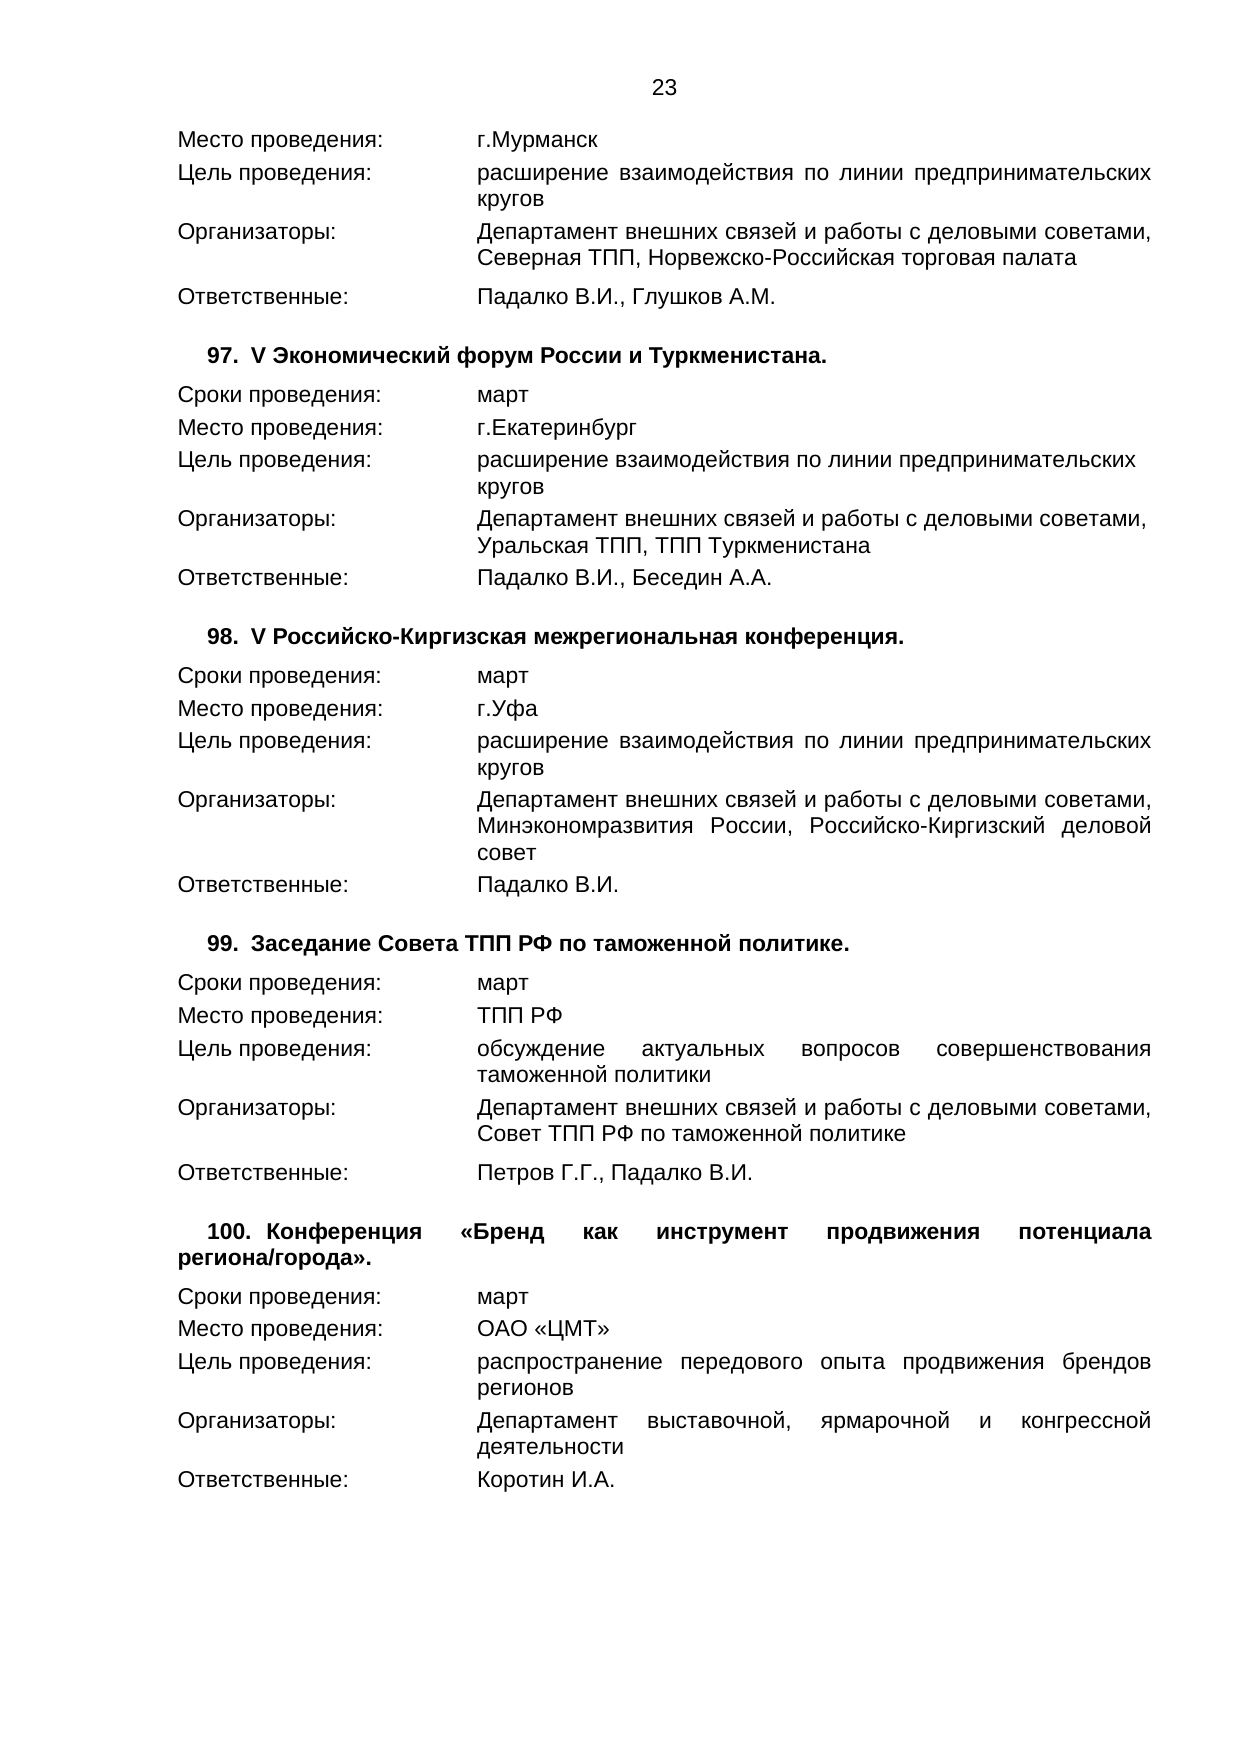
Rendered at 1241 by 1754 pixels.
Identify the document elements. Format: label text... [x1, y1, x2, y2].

table_cell Падалко В.И., Глушков А.М. [466, 283, 1163, 316]
table_cell Цель проведения: [166, 159, 466, 218]
table_cell Ответственные: [166, 564, 466, 597]
table_cell Место проведения: [166, 1002, 466, 1034]
table_header март [466, 969, 1163, 1002]
subtitle Заседание Совета ТПП РФ по таможенной политике. [207, 930, 1152, 957]
table_header Сроки проведения: [166, 969, 466, 1002]
table_header Сроки проведения: [166, 1283, 466, 1315]
subtitle V Экономический форум России и Туркменистана. [207, 342, 1152, 368]
table_cell Падалко В.И. [466, 871, 1163, 904]
table_cell Место проведения: [166, 414, 466, 446]
table_cell Организаторы: [166, 218, 466, 283]
table_cell Ответственные: [166, 871, 466, 904]
table_cell Департамент внешних связей и работы с деловыми советами, Уральская ТПП, ТПП Туркменистана [466, 505, 1163, 564]
table_cell Коротин И.А. [466, 1466, 1163, 1498]
table_cell распространение передового опыта продвижения брендов регионов [466, 1348, 1163, 1407]
table_cell Департамент внешних связей и работы с деловыми советами, Минэкономразвития России, Российско-Киргизский деловой совет [466, 786, 1163, 871]
table_cell Цель проведения: [166, 1348, 466, 1407]
table_cell ТПП РФ [466, 1002, 1163, 1034]
table_cell Падалко В.И., Беседин А.А. [466, 564, 1163, 597]
table_cell Организаторы: [166, 1407, 466, 1466]
table_cell Цель проведения: [166, 727, 466, 786]
table_cell расширение взаимодействия по линии предпринимательских кругов [466, 446, 1163, 505]
table_cell Место проведения: [166, 695, 466, 727]
table_cell г.Уфа [466, 695, 1163, 727]
table_header март [466, 662, 1163, 694]
table_cell Ответственные: [166, 1466, 466, 1498]
table_cell расширение взаимодействия по линии предпринимательских кругов [466, 159, 1163, 218]
table_cell Цель проведения: [166, 446, 466, 505]
table_cell Петров Г.Г., Падалко В.И. [466, 1159, 1163, 1191]
table_cell Место проведения: [166, 126, 466, 159]
subtitle V Российско-Киргизская межрегиональная конференция. [207, 623, 1152, 649]
table_cell Организаторы: [166, 1094, 466, 1159]
table_cell г.Екатеринбург [466, 414, 1163, 446]
table_cell Место проведения: [166, 1315, 466, 1348]
table_cell ОАО «ЦМТ» [466, 1315, 1163, 1348]
table_cell Организаторы: [166, 505, 466, 564]
table_cell расширение взаимодействия по линии предпринимательских кругов [466, 727, 1163, 786]
table_cell Цель проведения: [166, 1035, 466, 1093]
table_header Сроки проведения: [166, 381, 466, 414]
table_cell Департамент выставочной, ярмарочной и конгрессной деятельности [466, 1407, 1163, 1466]
table_cell Ответственные: [166, 283, 466, 316]
table_header Сроки проведения: [166, 662, 466, 694]
table_header март [466, 381, 1163, 414]
table_cell Департамент внешних связей и работы с деловыми советами, Северная ТПП, Норвежско-Российская торговая палата [466, 218, 1163, 283]
table_cell Организаторы: [166, 786, 466, 871]
table_cell г.Мурманск [466, 126, 1163, 159]
table_cell Ответственные: [166, 1159, 466, 1191]
table_cell обсуждение актуальных вопросов совершенствования таможенной политики [466, 1035, 1163, 1093]
table_cell Департамент внешних связей и работы с деловыми советами, Совет ТПП РФ по таможенной политике [466, 1094, 1163, 1159]
subtitle Конференция «Бренд как инструмент продвижения потенциала региона/города». [177, 1218, 1152, 1270]
table_header март [466, 1283, 1163, 1315]
